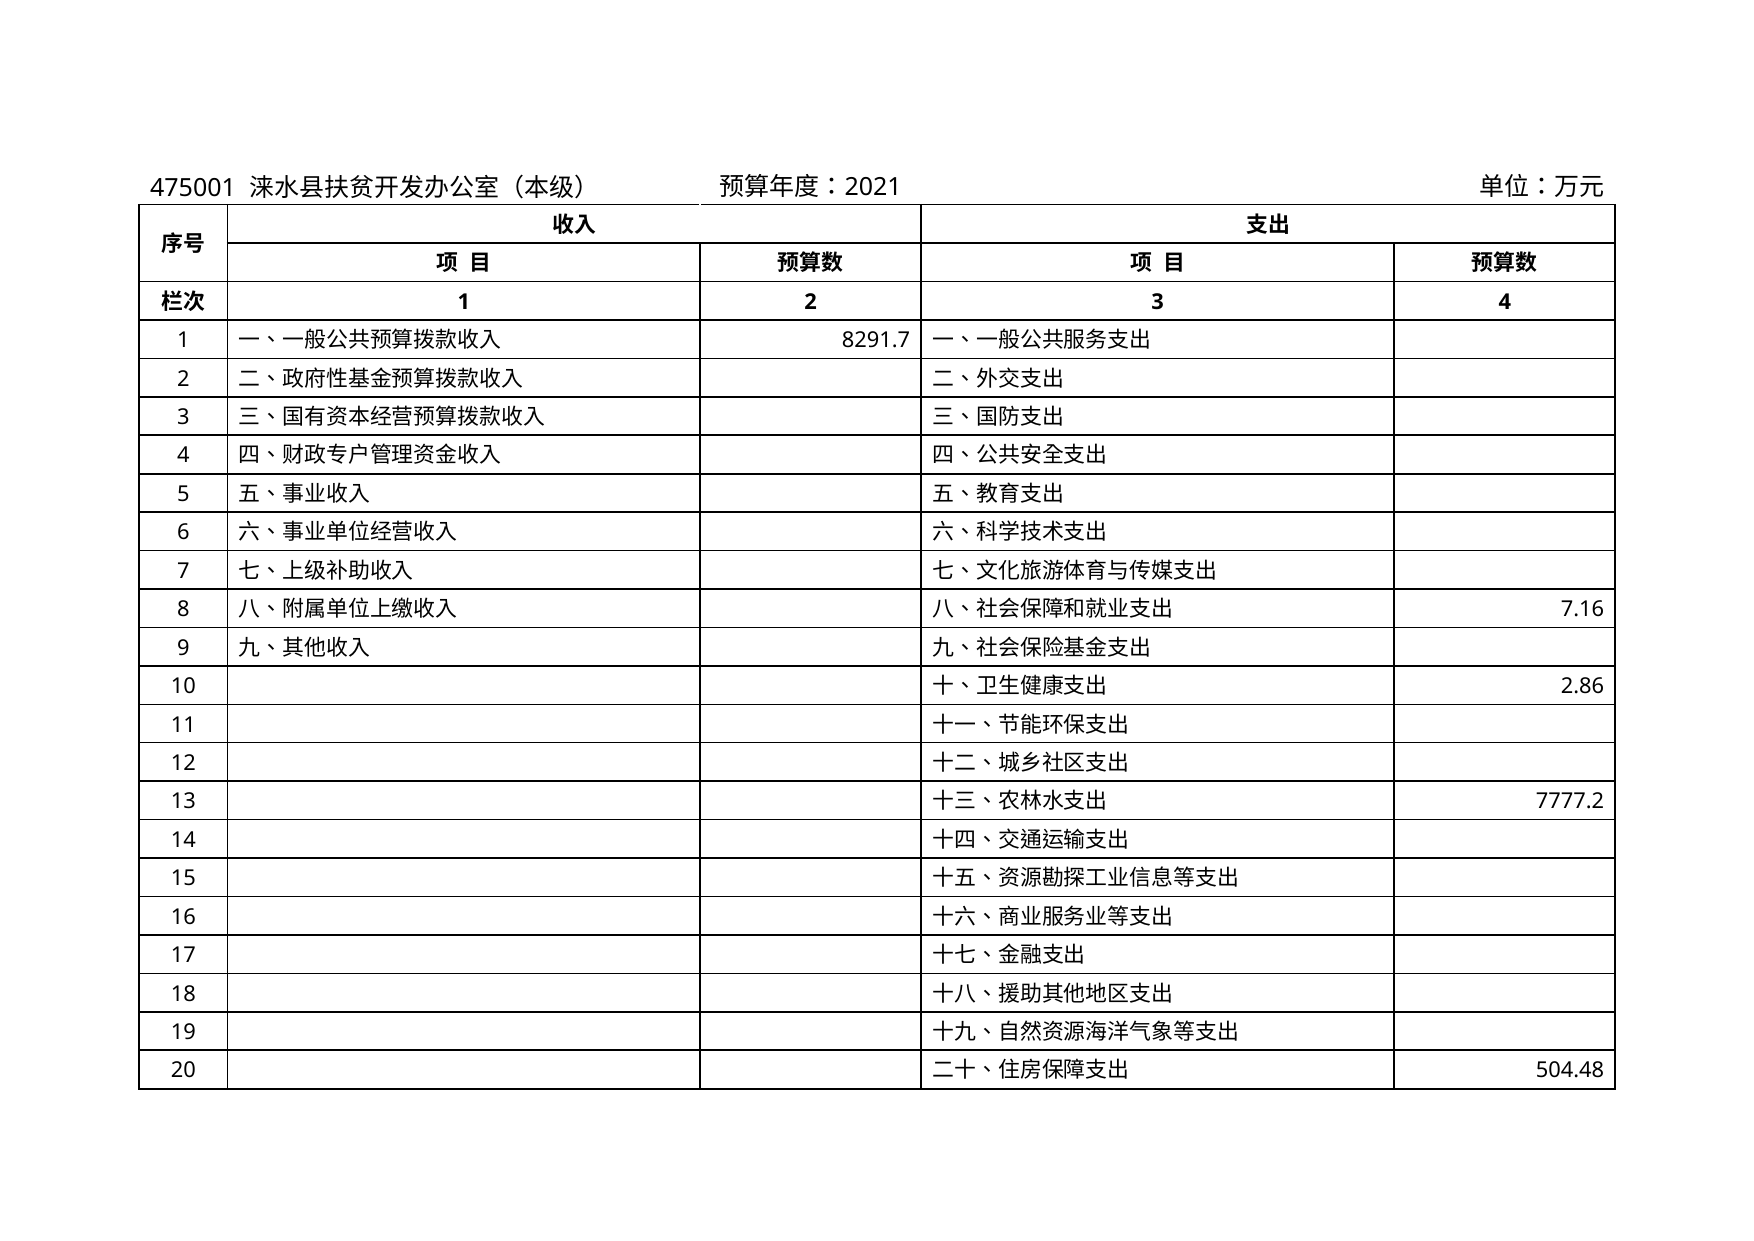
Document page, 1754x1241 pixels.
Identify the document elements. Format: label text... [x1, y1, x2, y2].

table_cell 十九、自然资源海洋气象等支出 [922, 1013, 1393, 1049]
table_cell 3 [922, 282, 1393, 319]
table_cell [228, 705, 699, 742]
table_cell [701, 859, 920, 896]
table_cell 1 [140, 321, 227, 357]
table_cell 七、上级补助收入 [228, 551, 699, 588]
table_cell [701, 359, 920, 396]
table_cell 预算数 [1395, 244, 1614, 281]
table_cell 收入 [228, 205, 920, 242]
table_cell 十三、农林水支出 [922, 782, 1393, 819]
table_cell [701, 1013, 920, 1049]
table_cell 十六、商业服务业等支出 [922, 897, 1393, 934]
table_cell [228, 936, 699, 972]
table_cell [701, 551, 920, 588]
table_cell [701, 398, 920, 434]
table_cell 支出 [922, 205, 1614, 242]
table_cell [701, 475, 920, 511]
table_cell [1395, 897, 1614, 934]
table_cell [1395, 705, 1614, 742]
table_cell 19 [140, 1013, 227, 1049]
table_cell 504.48 [1395, 1051, 1614, 1088]
table_cell [1395, 513, 1614, 550]
table_cell [701, 590, 920, 627]
table_cell [1395, 974, 1614, 1011]
table_cell [228, 1013, 699, 1049]
table_cell [228, 743, 699, 780]
table_cell [1395, 398, 1614, 434]
table_cell 9 [140, 628, 227, 665]
table_cell 九、其他收入 [228, 628, 699, 665]
table_cell 序号 [140, 205, 227, 281]
table_cell [228, 859, 699, 896]
table_cell 14 [140, 820, 227, 857]
table_cell 三、国有资本经营预算拨款收入 [228, 398, 699, 434]
table_cell [228, 974, 699, 1011]
table_cell 2.86 [1395, 667, 1614, 703]
table_cell 六、事业单位经营收入 [228, 513, 699, 550]
table_cell 7 [140, 551, 227, 588]
table_cell [701, 743, 920, 780]
table_cell [228, 897, 699, 934]
table_cell 九、社会保险基金支出 [922, 628, 1393, 665]
table_cell [701, 820, 920, 857]
table_cell 十八、援助其他地区支出 [922, 974, 1393, 1011]
table_cell [1395, 321, 1614, 357]
table_cell 十四、交通运输支出 [922, 820, 1393, 857]
table_cell 十二、城乡社区支出 [922, 743, 1393, 780]
table_cell [701, 628, 920, 665]
table_cell [701, 513, 920, 550]
table_cell [1395, 743, 1614, 780]
table_cell [701, 436, 920, 473]
table_cell [1395, 820, 1614, 857]
table_cell [701, 667, 920, 703]
table_cell 8 [140, 590, 227, 627]
table_header 单位：万元 [922, 167, 1614, 204]
table_cell 一、一般公共服务支出 [922, 321, 1393, 357]
table_cell [701, 897, 920, 934]
table_cell 十、卫生健康支出 [922, 667, 1393, 703]
table_cell 20 [140, 1051, 227, 1088]
table_cell 六、科学技术支出 [922, 513, 1393, 550]
table_cell [1395, 551, 1614, 588]
table_cell [228, 667, 699, 703]
table_cell 三、国防支出 [922, 398, 1393, 434]
table_cell [1395, 628, 1614, 665]
table_cell 6 [140, 513, 227, 550]
table_cell 4 [1395, 282, 1614, 319]
table_cell 项 目 [228, 244, 699, 281]
table_header 预算年度：2021 [701, 167, 920, 204]
table_cell [1395, 1013, 1614, 1049]
table_cell 4 [140, 436, 227, 473]
table_cell [1395, 936, 1614, 972]
table_cell 二十、住房保障支出 [922, 1051, 1393, 1088]
table_cell 15 [140, 859, 227, 896]
table_cell 2 [140, 359, 227, 396]
table_cell 八、社会保障和就业支出 [922, 590, 1393, 627]
table_cell 7.16 [1395, 590, 1614, 627]
table_cell 13 [140, 782, 227, 819]
table_cell [701, 936, 920, 972]
table_cell 十七、金融支出 [922, 936, 1393, 972]
table_cell 2 [701, 282, 920, 319]
table_cell 五、教育支出 [922, 475, 1393, 511]
table_cell 7777.2 [1395, 782, 1614, 819]
table_cell 项 目 [922, 244, 1393, 281]
table_cell 十一、节能环保支出 [922, 705, 1393, 742]
table_cell [1395, 436, 1614, 473]
table_cell [701, 782, 920, 819]
table_cell 五、事业收入 [228, 475, 699, 511]
table_cell [228, 782, 699, 819]
table_cell [1395, 475, 1614, 511]
table_cell 二、外交支出 [922, 359, 1393, 396]
table_cell 预算数 [701, 244, 920, 281]
table_cell 10 [140, 667, 227, 703]
table_cell 栏次 [140, 282, 227, 319]
table_cell 四、财政专户管理资金收入 [228, 436, 699, 473]
table_cell 17 [140, 936, 227, 972]
table_cell 八、附属单位上缴收入 [228, 590, 699, 627]
table_cell [701, 705, 920, 742]
table_cell [1395, 859, 1614, 896]
table_cell 11 [140, 705, 227, 742]
table_cell 十五、资源勘探工业信息等支出 [922, 859, 1393, 896]
table_cell 5 [140, 475, 227, 511]
table_header 475001 涞水县扶贫开发办公室（本级） [140, 167, 699, 204]
table_cell 七、文化旅游体育与传媒支出 [922, 551, 1393, 588]
table_cell 二、政府性基金预算拨款收入 [228, 359, 699, 396]
table_cell [701, 974, 920, 1011]
table_cell [228, 820, 699, 857]
table_cell 3 [140, 398, 227, 434]
table_cell 1 [228, 282, 699, 319]
table_cell 18 [140, 974, 227, 1011]
table_cell [701, 1051, 920, 1088]
table_cell [1395, 359, 1614, 396]
table_cell 8291.7 [701, 321, 920, 357]
table_cell 四、公共安全支出 [922, 436, 1393, 473]
table_cell 12 [140, 743, 227, 780]
table_cell 16 [140, 897, 227, 934]
table_cell 一、一般公共预算拨款收入 [228, 321, 699, 357]
table_cell [228, 1051, 699, 1088]
